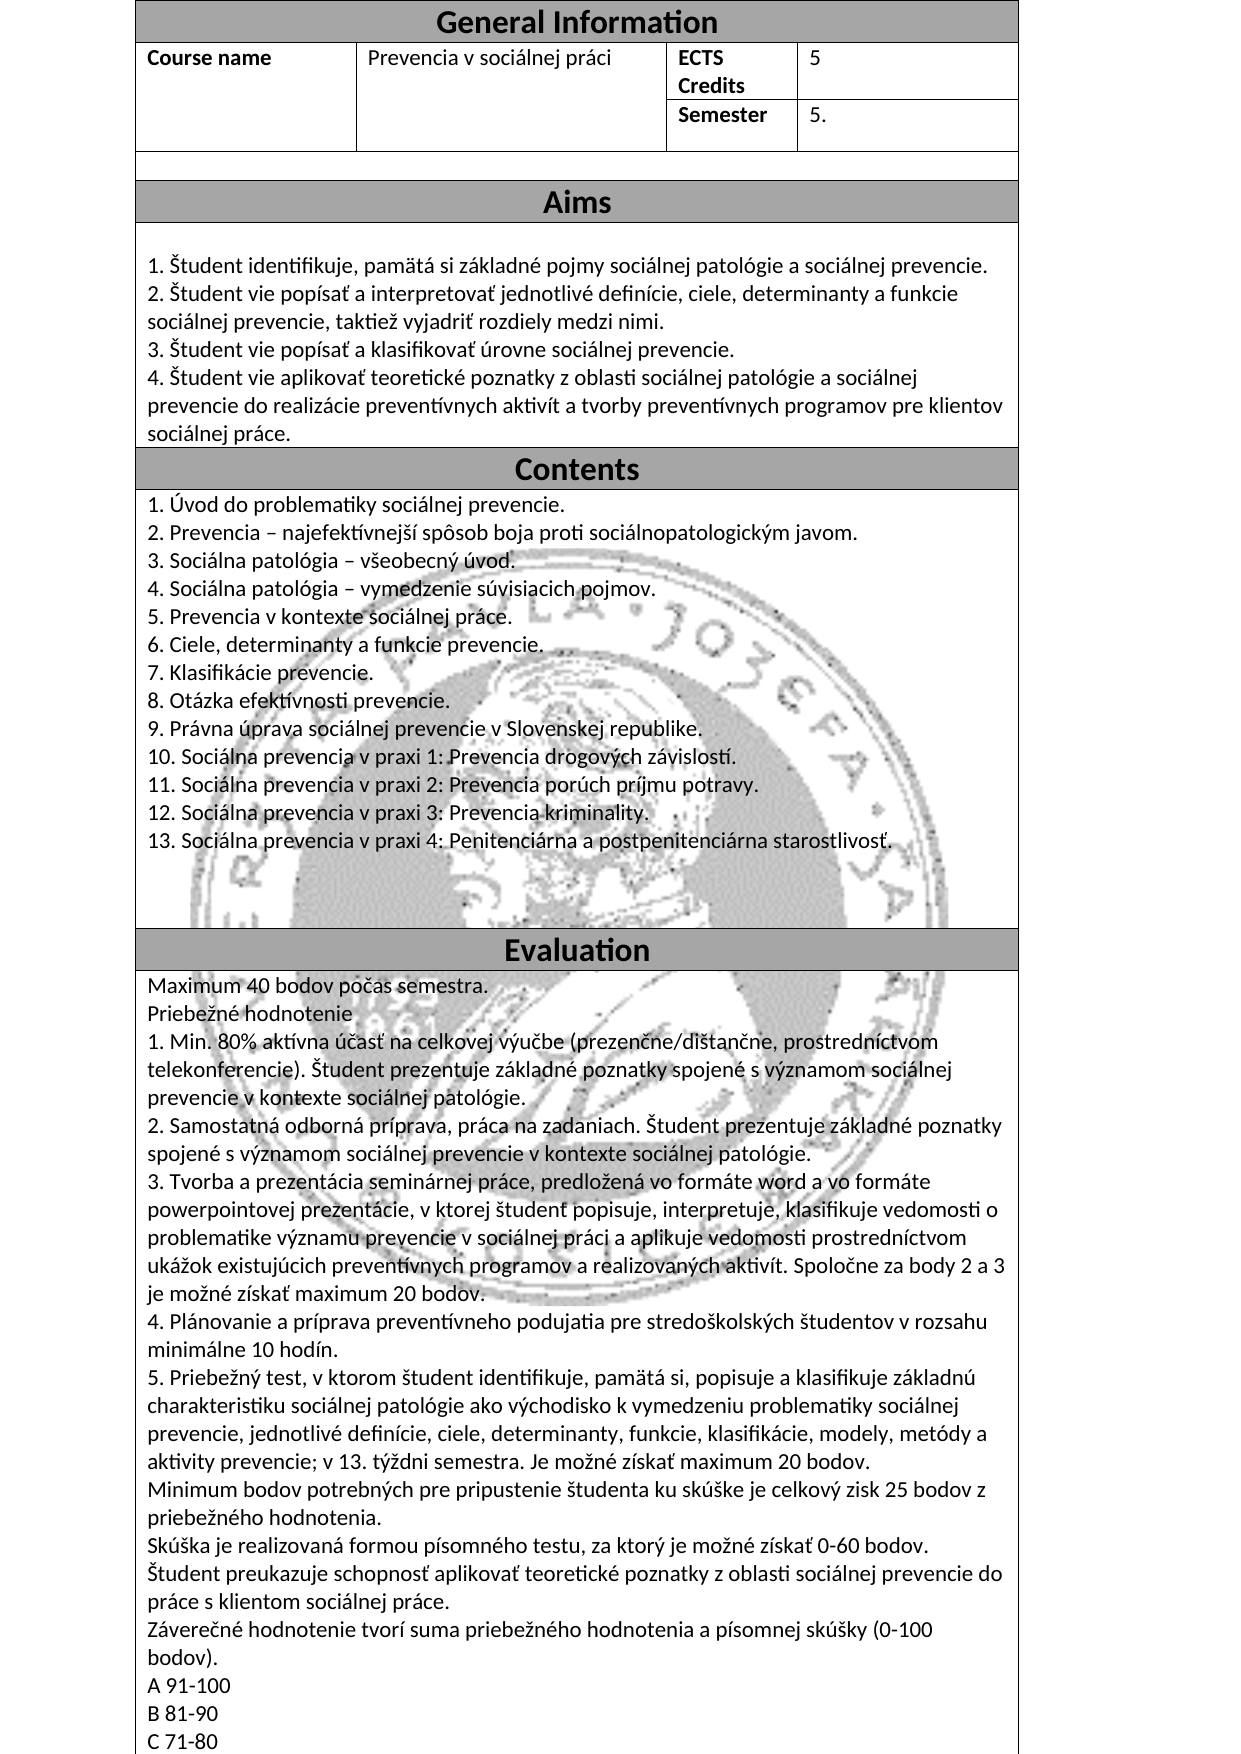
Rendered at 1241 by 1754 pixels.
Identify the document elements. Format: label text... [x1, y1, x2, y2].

table_cell Maximum 40 bodov počas semestra. Priebežné hodnotenie 1. Min. 80% aktívna účasť na celkovej výučbe (prezenčne/dištančne, prostredníctvom telekonferencie). Študent prezentuje základné poznatky spojené s významom sociálnej prevencie v kontexte sociálnej patológie. 2. Samostatná odborná príprava, práca na zadaniach. Študent prezentuje základné poznatky spojené s významom sociálnej prevencie v kontexte sociálnej patológie. 3. Tvorba a prezentácia seminárnej práce, predložená vo formáte word a vo formáte powerpointovej prezentácie, v ktorej študent popisuje, interpretuje, klasifikuje vedomosti o problematike významu prevencie v sociálnej práci a aplikuje vedomosti prostredníctvom ukážok existujúcich preventívnych programov a realizovaných aktivít. Spoločne za body 2 a 3 je možné získať maximum 20 bodov. 4. Plánovanie a príprava preventívneho podujatia pre stredoškolských študentov v rozsahu minimálne 10 hodín. 5. Priebežný test, v ktorom študent identifikuje, pamätá si, popisuje a klasifikuje základnú charakteristiku sociálnej patológie ako východisko k vymedzeniu problematiky sociálnej prevencie, jednotlivé definície, ciele, determinanty, funkcie, klasifikácie, modely, metódy a aktivity prevencie; v 13. týždni semestra. Je možné získať maximum 20 bodov. Minimum bodov potrebných pre pripustenie študenta ku skúške je celkový zisk 25 bodov z priebežného hodnotenia. Skúška je realizovaná formou písomného testu, za ktorý je možné získať 0-60 bodov. Študent preukazuje schopnosť aplikovať teoretické poznatky z oblasti sociálnej prevencie do práce s klientom sociálnej práce. Záverečné hodnotenie tvorí suma priebežného hodnotenia a písomnej skúšky (0-100 bodov). A 91-100 B 81-90 C 71-80 D 61-70 E 53-60 FX 52 a menej [136, 971, 1018, 1754]
table_cell Contents [136, 448, 1018, 489]
table_cell Prevencia v sociálnej práci [357, 43, 666, 151]
table_cell 1. Úvod do problematiky sociálnej prevencie. 2. Prevencia – najefektívnejší spôsob boja proti sociálnopatologickým javom. 3. Sociálna patológia – všeobecný úvod. 4. Sociálna patológia – vymedzenie súvisiacich pojmov. 5. Prevencia v kontexte sociálnej práce. 6. Ciele, determinanty a funkcie prevencie. 7. Klasifikácie prevencie. 8. Otázka efektívnosti prevencie. 9. Právna úprava sociálnej prevencie v Slovenskej republike. 10. Sociálna prevencia v praxi 1: Prevencia drogových závislostí. 11. Sociálna prevencia v praxi 2: Prevencia porúch príjmu potravy. 12. Sociálna prevencia v praxi 3: Prevencia kriminality. 13. Sociálna prevencia v praxi 4: Penitenciárna a postpenitenciárna starostlivosť. [136, 490, 1018, 928]
table_cell Aims [136, 181, 1018, 222]
table_cell 5. [798, 100, 1018, 151]
table_cell 1. Študent identifikuje, pamätá si základné pojmy sociálnej patológie a sociálnej prevencie. 2. Študent vie popísať a interpretovať jednotlivé definície, ciele, determinanty a funkcie sociálnej prevencie, taktiež vyjadriť rozdiely medzi nimi. 3. Študent vie popísať a klasifikovať úrovne sociálnej prevencie. 4. Študent vie aplikovať teoretické poznatky z oblasti sociálnej patológie a sociálnej prevencie do realizácie preventívnych aktivít a tvorby preventívnych programov pre klientov sociálnej práce. [136, 223, 1018, 447]
table_cell [136, 152, 1018, 180]
table_cell Course name [136, 43, 356, 151]
table_header General Information [136, 1, 1018, 42]
table_cell Semester [667, 100, 797, 151]
table_cell 5 [798, 43, 1018, 99]
table_cell Evaluation [136, 929, 1018, 970]
table_cell ECTS Credits [667, 43, 797, 99]
